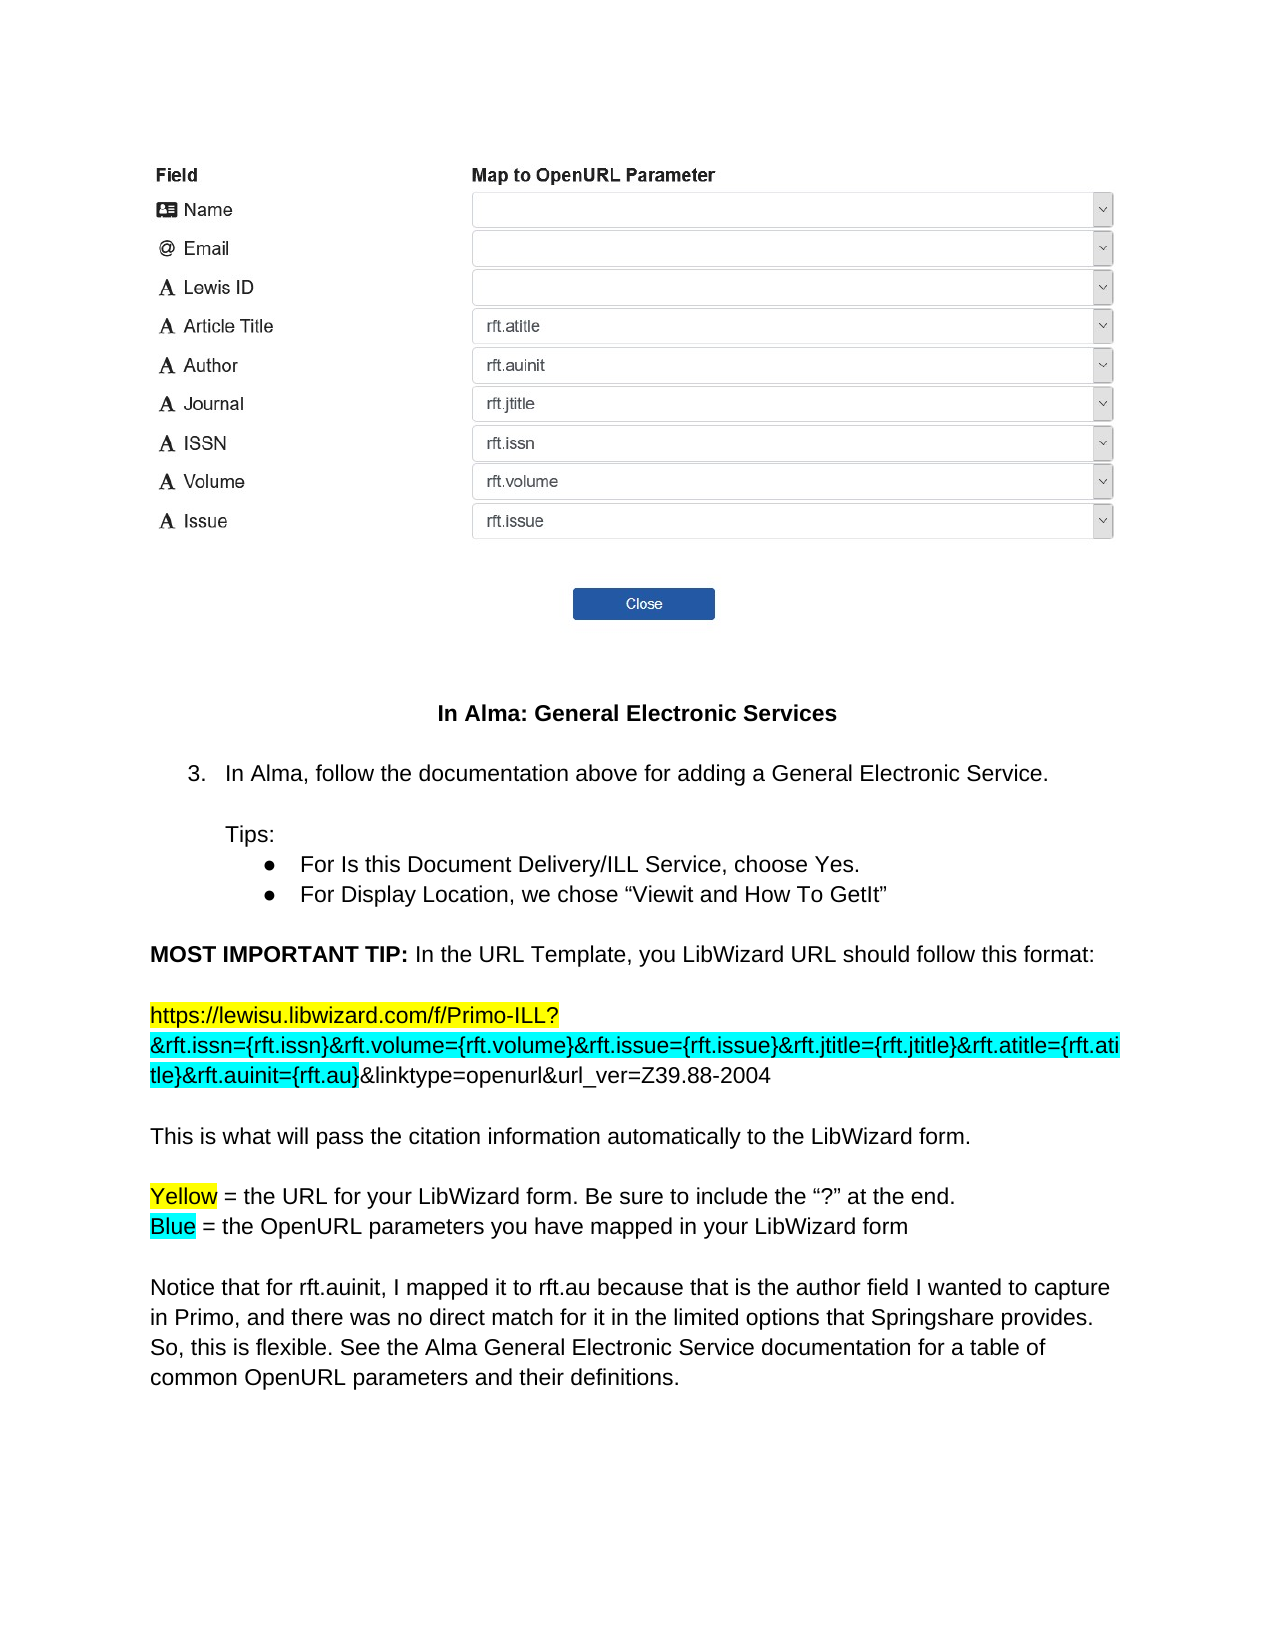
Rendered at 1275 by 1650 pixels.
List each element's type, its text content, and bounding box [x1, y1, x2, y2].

text In Alma: General Electronic Services [150, 700, 1125, 726]
text MOST IMPORTANT TIP: In the URL Template, you LibWizard URL should follow this format: [150, 941, 1125, 968]
text Blue = the OpenURL parameters you have mapped in your LibWizard form [196, 1213, 1125, 1239]
text Yellow = the URL for your LibWizard form. Be sure to include the “?” at the end. [217, 1183, 1125, 1209]
picture [150, 150, 1125, 636]
list In Alma, follow the documentation above for adding a General Electronic Service. [187, 760, 1125, 786]
text https://lewisu.libwizard.com/f/Primo-ILL?&rft.issn={rft.issn}&rft.volume={rft.volume}&rft.issue={rft.issue}&rft.jtitle={rft.jtitle}&rft.atitle={rft.atitle}&rft.auinit={rft.au}&linktype=openurl&url_ver=Z39.88-2004 [150, 1002, 1125, 1088]
text Notice that for rft.auinit, I mapped it to rft.au because that is the author field I wanted to capture in Primo, and there was no direct match for it in the limited options that Springshare provides. So, this is flexible. See the Alma General Electronic Service documentation for a table of common OpenURL parameters and their definitions. [150, 1274, 1125, 1391]
text Tips: [225, 821, 1125, 847]
text This is what will pass the citation information automatically to the LibWizard form. [150, 1123, 1125, 1149]
list For Is this Document Delivery/ILL Service, choose Yes. [262, 851, 1125, 877]
list For Display Location, we chose “Viewit and How To GetIt” [262, 881, 1125, 907]
